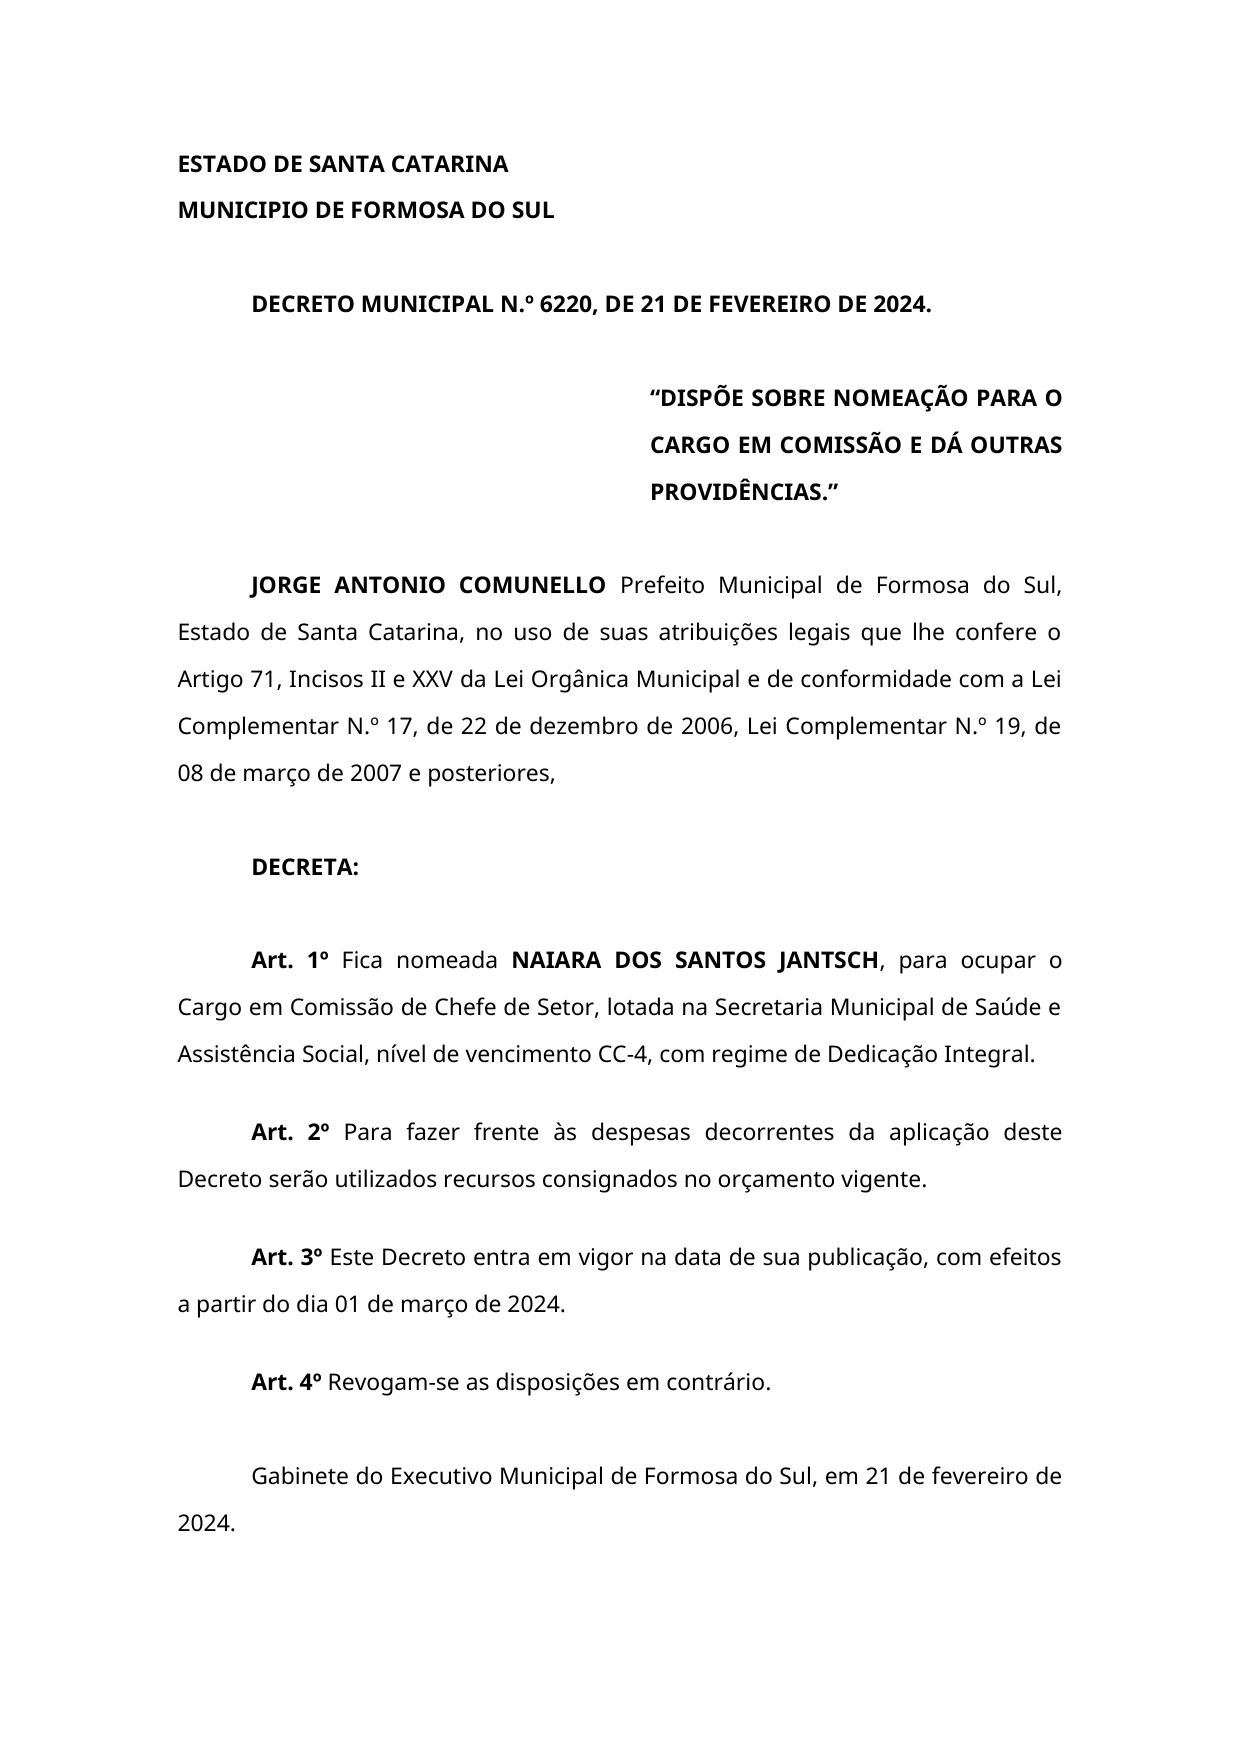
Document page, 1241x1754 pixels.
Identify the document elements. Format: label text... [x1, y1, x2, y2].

text JORGE ANTONIO COMUNELLO Prefeito Municipal de Formosa do Sul, Estado de Santa Catarina, no uso de suas atribuições legais que lhe confere o Artigo 71, Incisos II e XXV da Lei Orgânica Municipal e de conformidade com a Lei Complementar N.º 17, de 22 de dezembro de 2006, Lei Complementar N.º 19, de 08 de março de 2007 e posteriores, [177, 569, 1063, 788]
text Gabinete do Executivo Municipal de Formosa do Sul, em 21 de fevereiro de 2024. [177, 1460, 1063, 1538]
text MUNICIPIO DE FORMOSA DO SUL [177, 194, 1063, 226]
text “DISPÕE SOBRE NOMEAÇÃO PARA O CARGO EM COMISSÃO E DÁ OUTRAS PROVIDÊNCIAS.” [650, 382, 1063, 507]
text DECRETO MUNICIPAL N.º 6220, DE 21 DE FEVEREIRO DE 2024. [177, 288, 1063, 319]
text Art. 2º Para fazer frente às despesas decorrentes da aplicação deste Decreto serão utilizados recursos consignados no orçamento vigente. [177, 1116, 1063, 1194]
text Art. 4º Revogam-se as disposições em contrário. [177, 1366, 1063, 1398]
text Art. 1º Fica nomeada NAIARA DOS SANTOS JANTSCH, para ocupar o Cargo em Comissão de Chefe de Setor, lotada na Secretaria Municipal de Saúde e Assistência Social, nível de vencimento CC-4, com regime de Dedicação Integral. [177, 944, 1063, 1069]
text Art. 3º Este Decreto entra em vigor na data de sua publicação, com efeitos a partir do dia 01 de março de 2024. [177, 1241, 1063, 1319]
text ESTADO DE SANTA CATARINA [177, 148, 1063, 179]
text DECRETA: [177, 851, 1063, 882]
